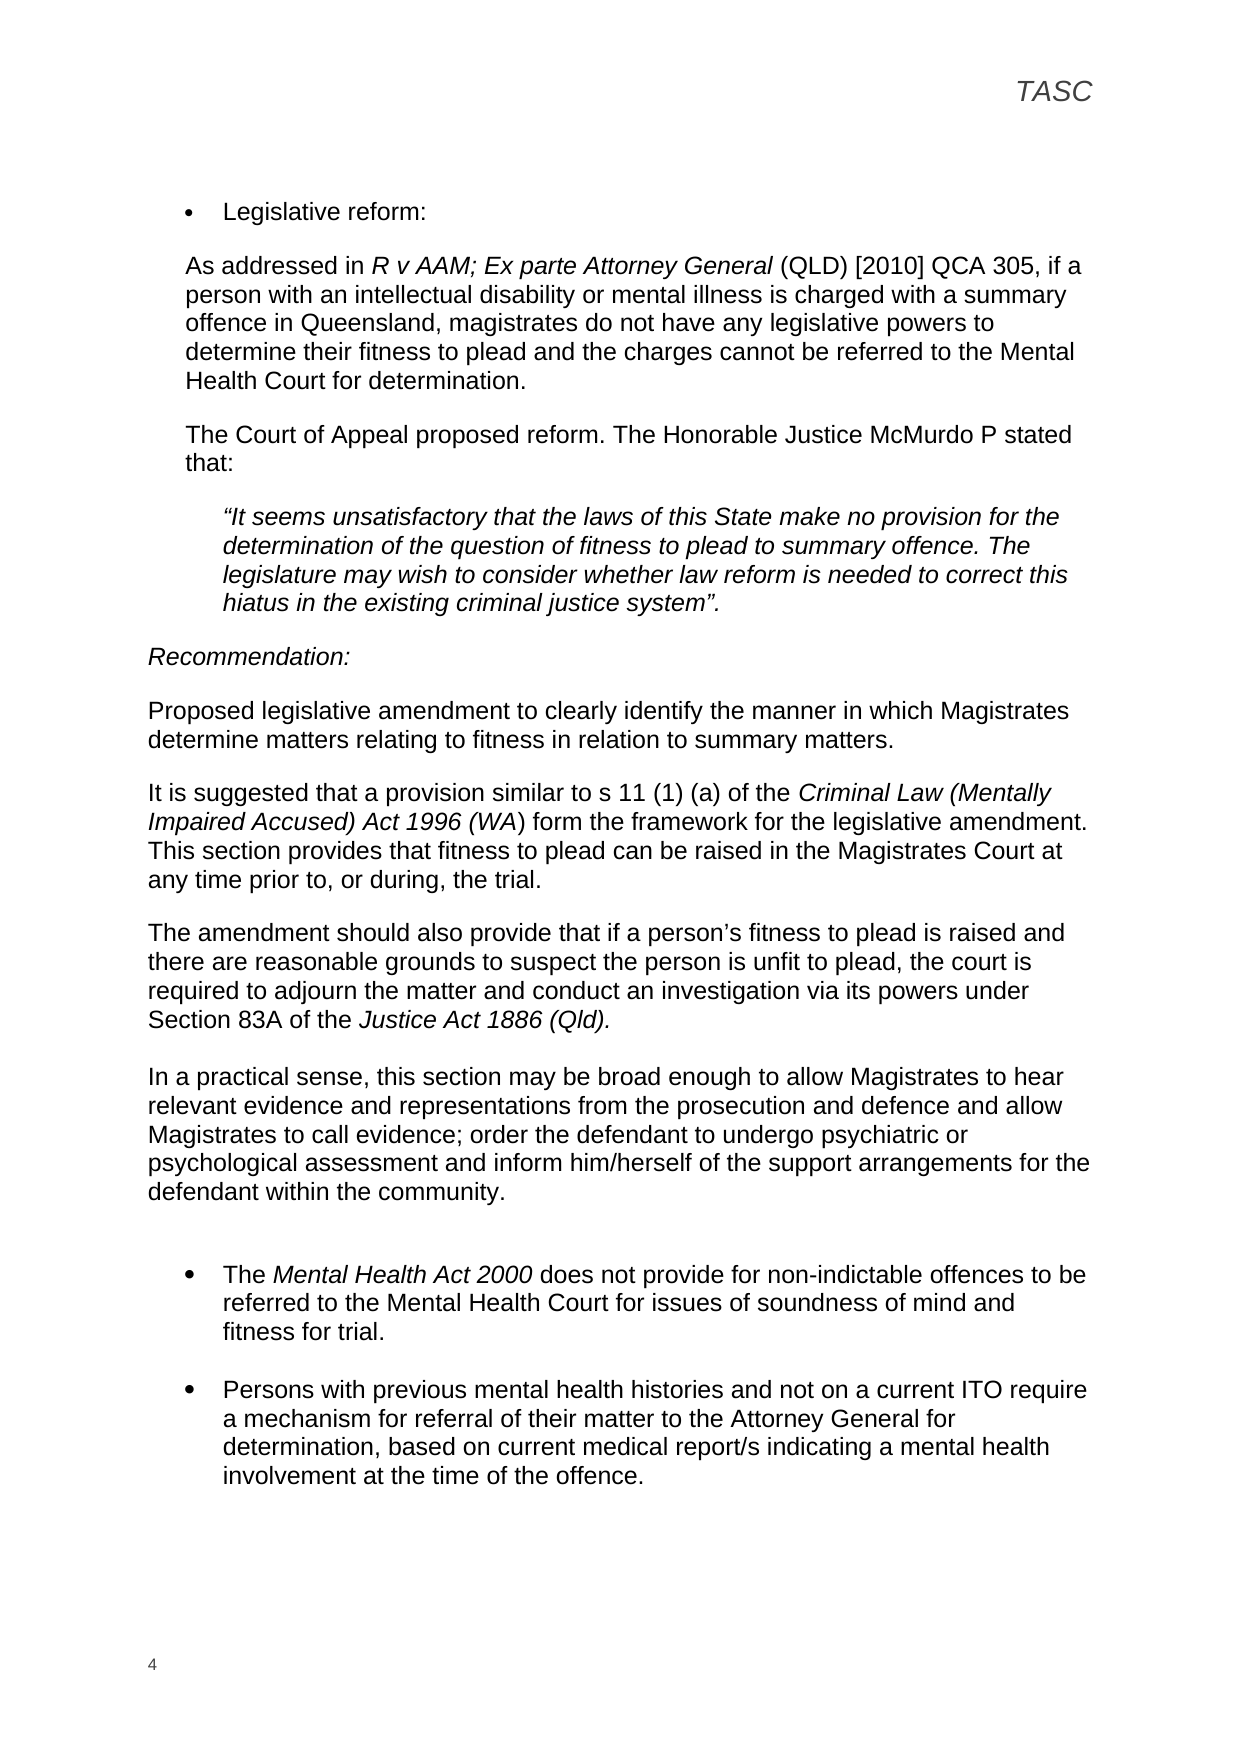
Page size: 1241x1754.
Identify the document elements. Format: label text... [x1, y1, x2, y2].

list The Mental Health Act 2000 does not provide for non-indictable offences to be referred to the Mental Health Court for issues of soundness of mind and fitness for trial. [185, 1259, 1092, 1346]
text The amendment should also provide that if a person’s fitness to plead is raised and there are reasonable grounds to suspect the person is unfit to plead, the court is required to adjourn the matter and conduct an investigation via its powers under Section 83A of the Justice Act 1886 (Qld). [148, 918, 1092, 1033]
text In a practical sense, this section may be broad enough to allow Magistrates to hear relevant evidence and representations from the prosecution and defence and allow Magistrates to call evidence; order the defendant to undergo psychiatric or psychological assessment and inform him/herself of the support arrangements for the defendant within the community. [148, 1062, 1092, 1206]
text The Court of Appeal proposed reform. The Honorable Justice McMurdo P stated that: [185, 419, 1092, 477]
text It is suggested that a provision similar to s 11 (1) (a) of the Criminal Law (Mentally Impaired Accused) Act 1996 (WA) form the framework for the legislative amendment. This section provides that fitness to plead can be raised in the Magistrates Court at any time prior to, or during, the trial. [148, 778, 1092, 893]
text “It seems unsatisfactory that the laws of this State make no provision for the determination of the question of fitness to plead to summary offence. The legislature may wish to consider whether law reform is needed to correct this hiatus in the existing criminal justice system”. [223, 502, 1092, 617]
text Recommendation: [148, 642, 1092, 671]
list Legislative reform: [185, 197, 1092, 226]
list Persons with previous mental health histories and not on a current ITO require a mechanism for referral of their matter to the Attorney General for determination, based on current medical report/s indicating a mental health involvement at the time of the offence. [185, 1375, 1092, 1490]
text As addressed in R v AAM; Ex parte Attorney General (QLD) [2010] QCA 305, if a person with an intellectual disability or mental illness is charged with a summary offence in Queensland, magistrates do not have any legislative powers to determine their fitness to plead and the charges cannot be referred to the Mental Health Court for determination. [185, 251, 1092, 394]
text Proposed legislative amendment to clearly identify the manner in which Magistrates determine matters relating to fitness in relation to summary matters. [148, 696, 1092, 753]
